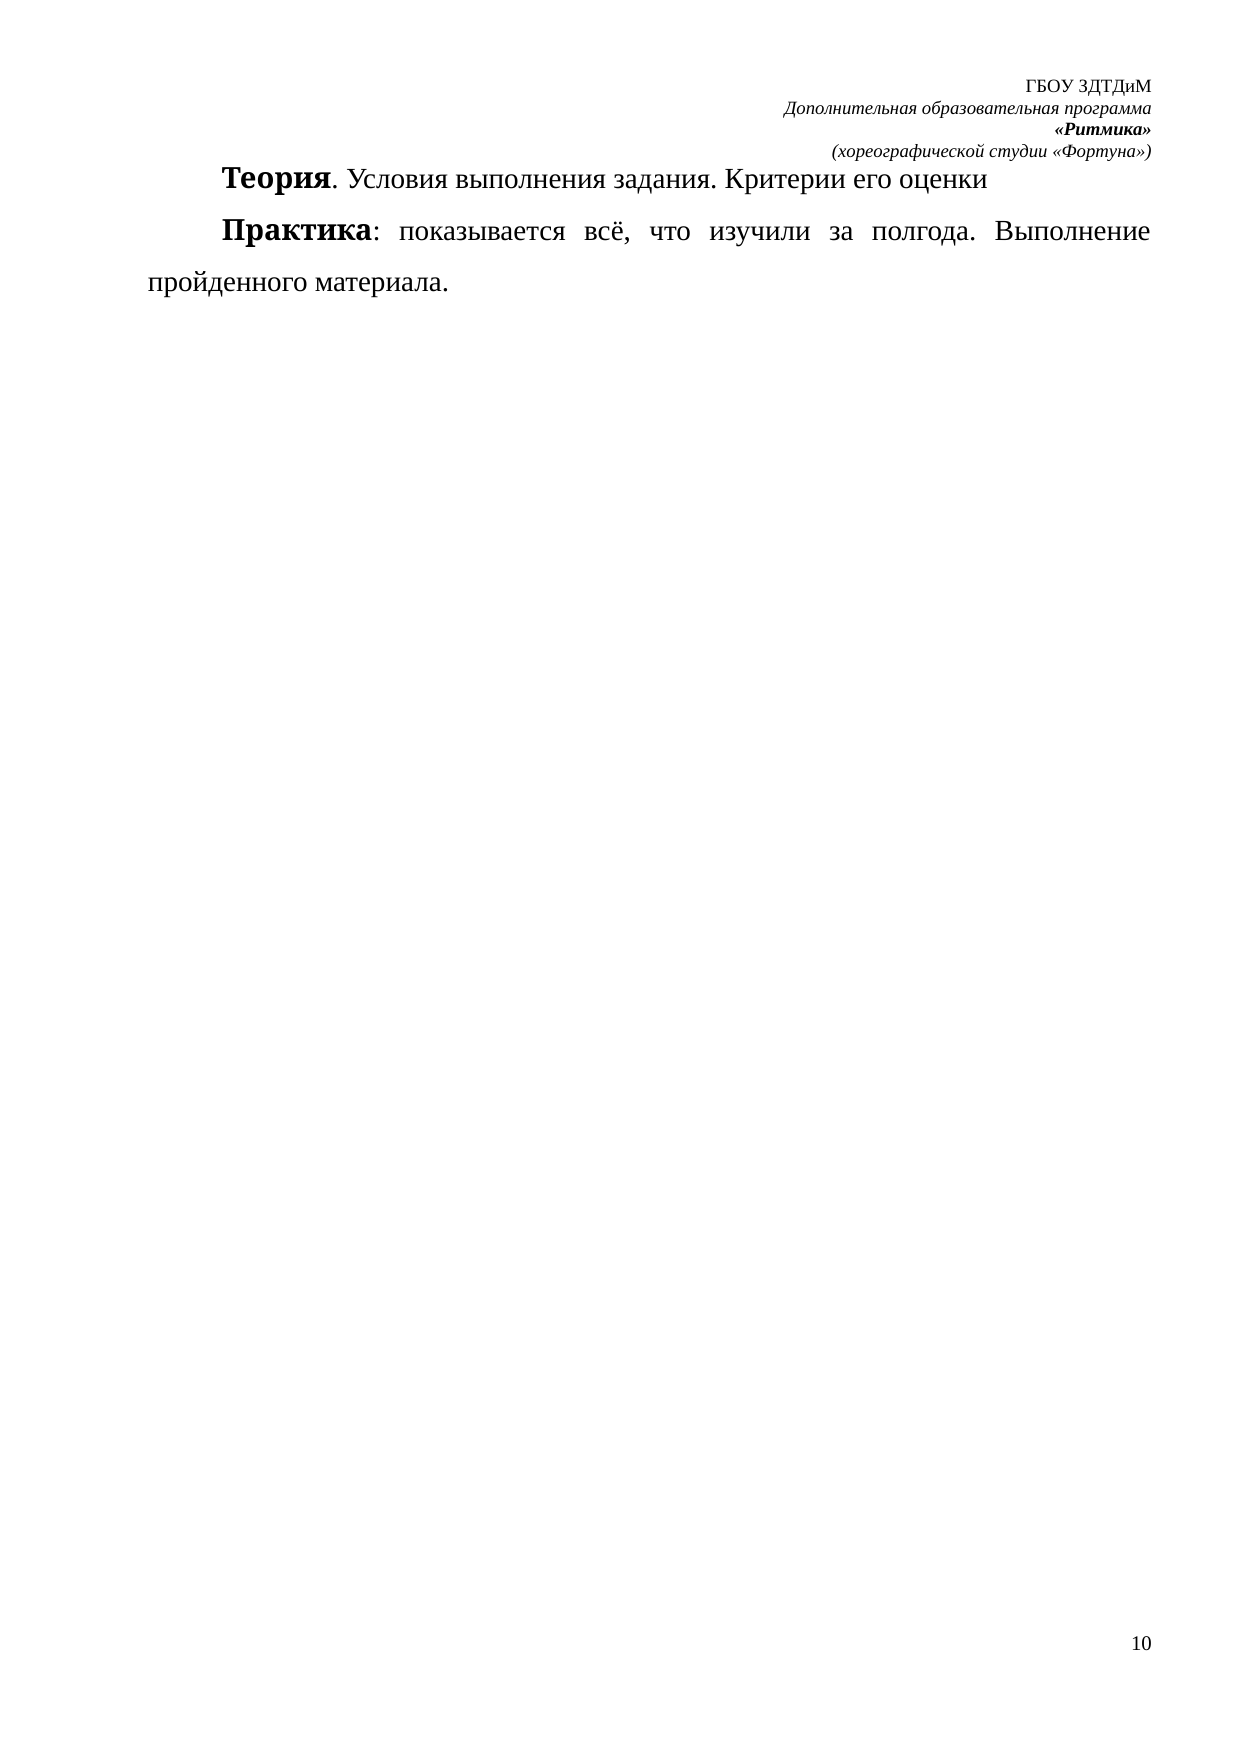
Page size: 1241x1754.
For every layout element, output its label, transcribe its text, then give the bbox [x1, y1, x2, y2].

subtitle Практика: показывается всё, что изучили за полгода. Выполнение пройденного материала. [148, 213, 1152, 298]
subtitle Теория. Условия выполнения задания. Критерии его оценки [148, 161, 1152, 196]
